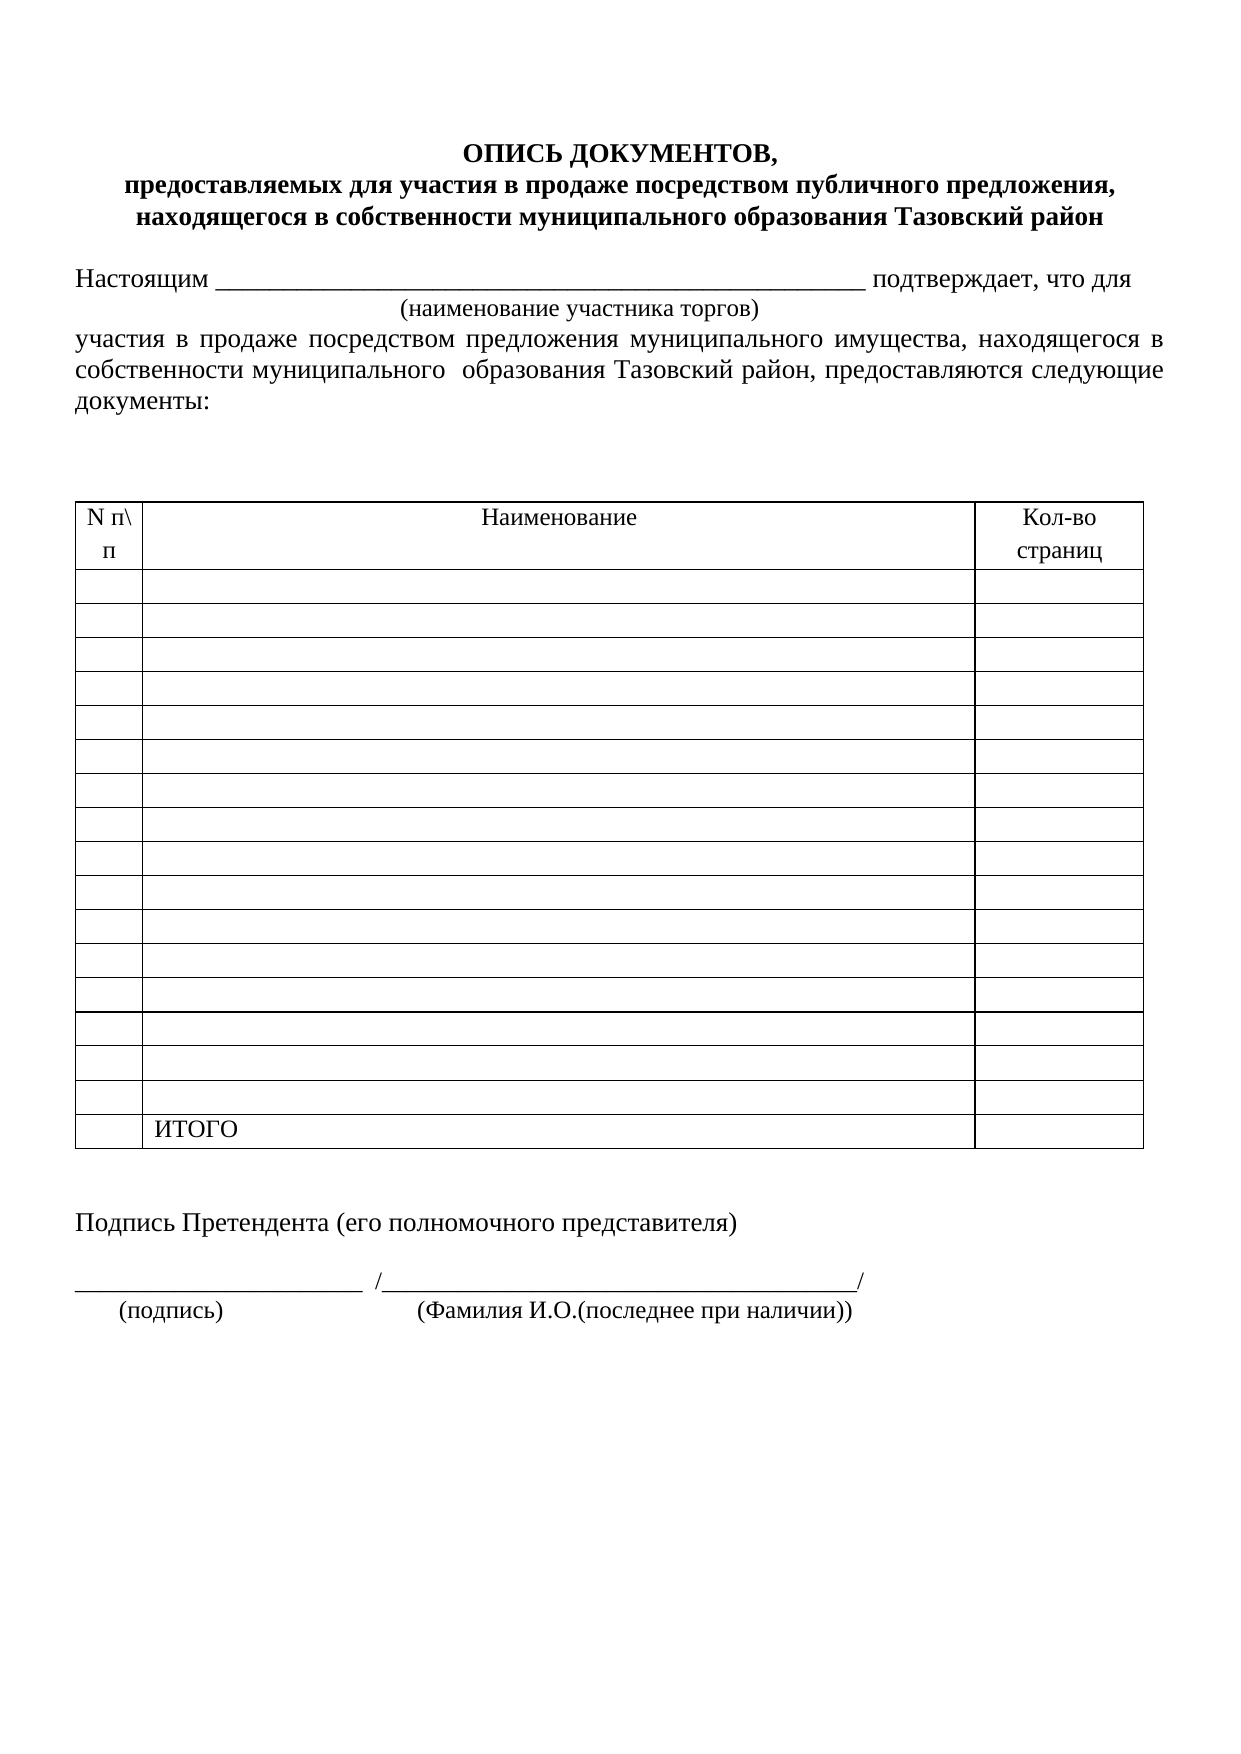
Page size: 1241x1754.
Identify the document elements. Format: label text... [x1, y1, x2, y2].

table_cell [143, 672, 974, 705]
table_cell [143, 1046, 974, 1079]
table_header N п\п [76, 503, 142, 568]
table_cell [143, 1013, 974, 1045]
table_cell [76, 740, 142, 773]
table_cell [143, 774, 974, 807]
table_cell [143, 740, 974, 773]
table_header Кол-во страниц [976, 503, 1143, 568]
table_cell [76, 1046, 142, 1079]
table_cell [76, 1115, 142, 1148]
text предоставляемых для участия в продаже посредством публичного предложения, [75, 168, 1165, 199]
table_cell [76, 876, 142, 909]
table_cell [76, 1013, 142, 1045]
table_cell [143, 978, 974, 1011]
table_cell [76, 774, 142, 807]
text Подпись Претендента (его полномочного представителя) [75, 1206, 1165, 1237]
text Настоящим ________________________________________________ подтверждает, что для [75, 262, 1165, 293]
table_cell [143, 638, 974, 671]
table_cell [976, 910, 1143, 943]
text (подпись) (Фамилия И.О.(последнее при наличии)) [75, 1295, 1165, 1323]
table_cell [76, 1081, 142, 1113]
table_cell [976, 1115, 1143, 1148]
table_cell [143, 842, 974, 875]
table_cell [76, 638, 142, 671]
table_cell [143, 570, 974, 603]
text находящегося в собственности муниципального образования Тазовский район [75, 199, 1165, 231]
table_cell [143, 604, 974, 637]
text участия в продаже посредством предложения муниципального имущества, находящегося в собственности муниципального образования Тазовский район, предоставляются следующие документы: [75, 322, 1165, 415]
table_cell [143, 944, 974, 977]
table_cell [76, 944, 142, 977]
table_cell [976, 672, 1143, 705]
table_cell [976, 570, 1143, 603]
table_cell [976, 706, 1143, 739]
table_cell [976, 1046, 1143, 1079]
text _______________________ /______________________________________/ [75, 1266, 1165, 1295]
table_cell [143, 808, 974, 841]
table_cell [976, 944, 1143, 977]
table_cell [976, 978, 1143, 1011]
table_cell [976, 604, 1143, 637]
text (наименование участника торгов) [75, 293, 1165, 322]
table_cell [976, 1013, 1143, 1045]
table_cell [143, 706, 974, 739]
table_header Наименование [143, 503, 974, 568]
table_cell [76, 842, 142, 875]
table_cell [76, 706, 142, 739]
table_cell [143, 910, 974, 943]
table_cell [976, 638, 1143, 671]
text ОПИСЬ ДОКУМЕНТОВ, [75, 137, 1165, 168]
table_cell [976, 808, 1143, 841]
table_cell [76, 672, 142, 705]
table_cell [76, 978, 142, 1011]
table_cell [76, 604, 142, 637]
table_cell [143, 1081, 974, 1113]
table_cell ИТОГО [143, 1115, 974, 1148]
table_cell [76, 570, 142, 603]
table_cell [976, 1081, 1143, 1113]
table_cell [76, 910, 142, 943]
table_cell [76, 808, 142, 841]
table_cell [143, 876, 974, 909]
table_cell [976, 842, 1143, 875]
table_cell [976, 774, 1143, 807]
table_cell [976, 876, 1143, 909]
table_cell [976, 740, 1143, 773]
